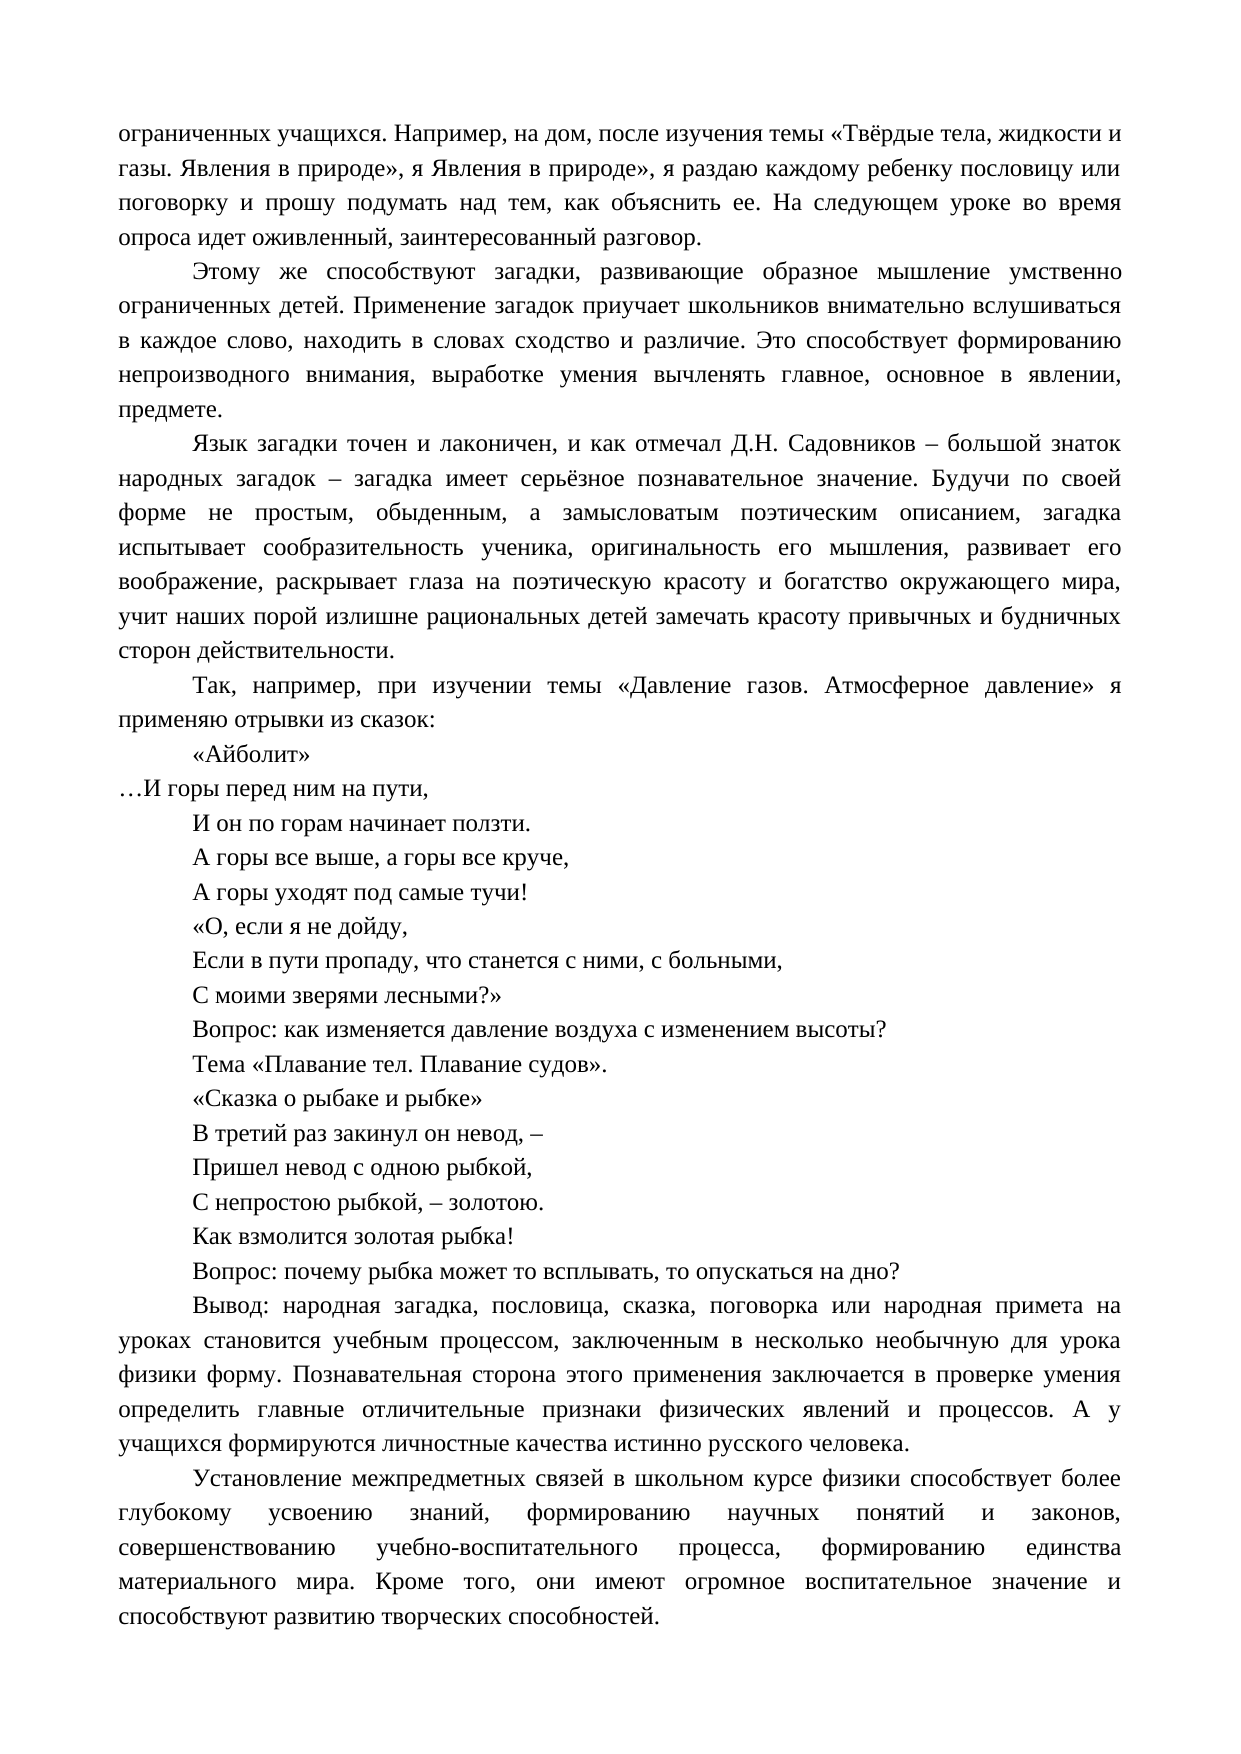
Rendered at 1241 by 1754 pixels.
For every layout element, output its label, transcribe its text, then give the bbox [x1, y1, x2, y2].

text Если в пути пропаду, что станется с ними, с больными, [118, 946, 1122, 974]
text Язык загадки точен и лаконичен, и как отмечал Д.Н. Садовников – большой знаток народных загадок – загадка имеет серьёзное познавательное значение. Будучи по своей форме не простым, обыденным, а замысловатым поэтическим описанием, загадка испытывает сообразительность ученика, оригинальность его мышления, развивает его воображение, раскрывает глаза на поэтическую красоту и богатство окружающего мира, учит наших порой излишне рациональных детей замечать красоту привычных и будничных сторон действительности. [118, 428, 1122, 664]
text Вывод: народная загадка, пословица, сказка, поговорка или народная примета на уроках становится учебным процессом, заключенным в несколько необычную для урока физики форму. Познавательная сторона этого применения заключается в проверке умения определить главные отличительные признаки физических явлений и процессов. А у учащихся формируются личностные качества истинно русского человека. [118, 1290, 1122, 1457]
text А горы все выше, а горы все круче, [118, 842, 1122, 871]
text Тема «Плавание тел. Плавание судов». [118, 1049, 1122, 1078]
text С непростою рыбкой, – золотою. [118, 1187, 1122, 1216]
text Вопрос: почему рыбка может то всплывать, то опускаться на дно? [118, 1256, 1122, 1285]
text С моими зверями лесными?» [118, 980, 1122, 1009]
text Вопрос: как изменяется давление воздуха с изменением высоты? [118, 1014, 1122, 1043]
text «Сказка о рыбаке и рыбке» [118, 1083, 1122, 1112]
text Этому же способствуют загадки, развивающие образное мышление умственно ограниченных детей. Применение загадок приучает школьников внимательно вслушиваться в каждое слово, находить в словах сходство и различие. Это способствует формированию непроизводного внимания, выработке умения вычленять главное, основное в явлении, предмете. [118, 256, 1122, 423]
text Как взмолится золотая рыбка! [118, 1221, 1122, 1250]
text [118, 118, 1122, 250]
text А горы уходят под самые тучи! [118, 877, 1122, 905]
text «О, если я не дойду, [118, 911, 1122, 940]
text Так, например, при изучении темы «Давление газов. Атмосферное давление» я применяю отрывки из сказок: [118, 670, 1122, 733]
text В третий раз закинул он невод, – [118, 1118, 1122, 1147]
text «Айболит» …И горы перед ним на пути, [118, 739, 1122, 802]
text Пришел невод с одною рыбкой, [118, 1152, 1122, 1181]
text Установление межпредметных связей в школьном курсе физики способствует более глубокому усвоению знаний, формированию научных понятий и законов, совершенствованию учебно-воспитательного процесса, формированию единства материального мира. Кроме того, они имеют огромное воспитательное значение и способствуют развитию творческих способностей. [118, 1463, 1122, 1629]
text И он по горам начинает ползти. [118, 808, 1122, 836]
